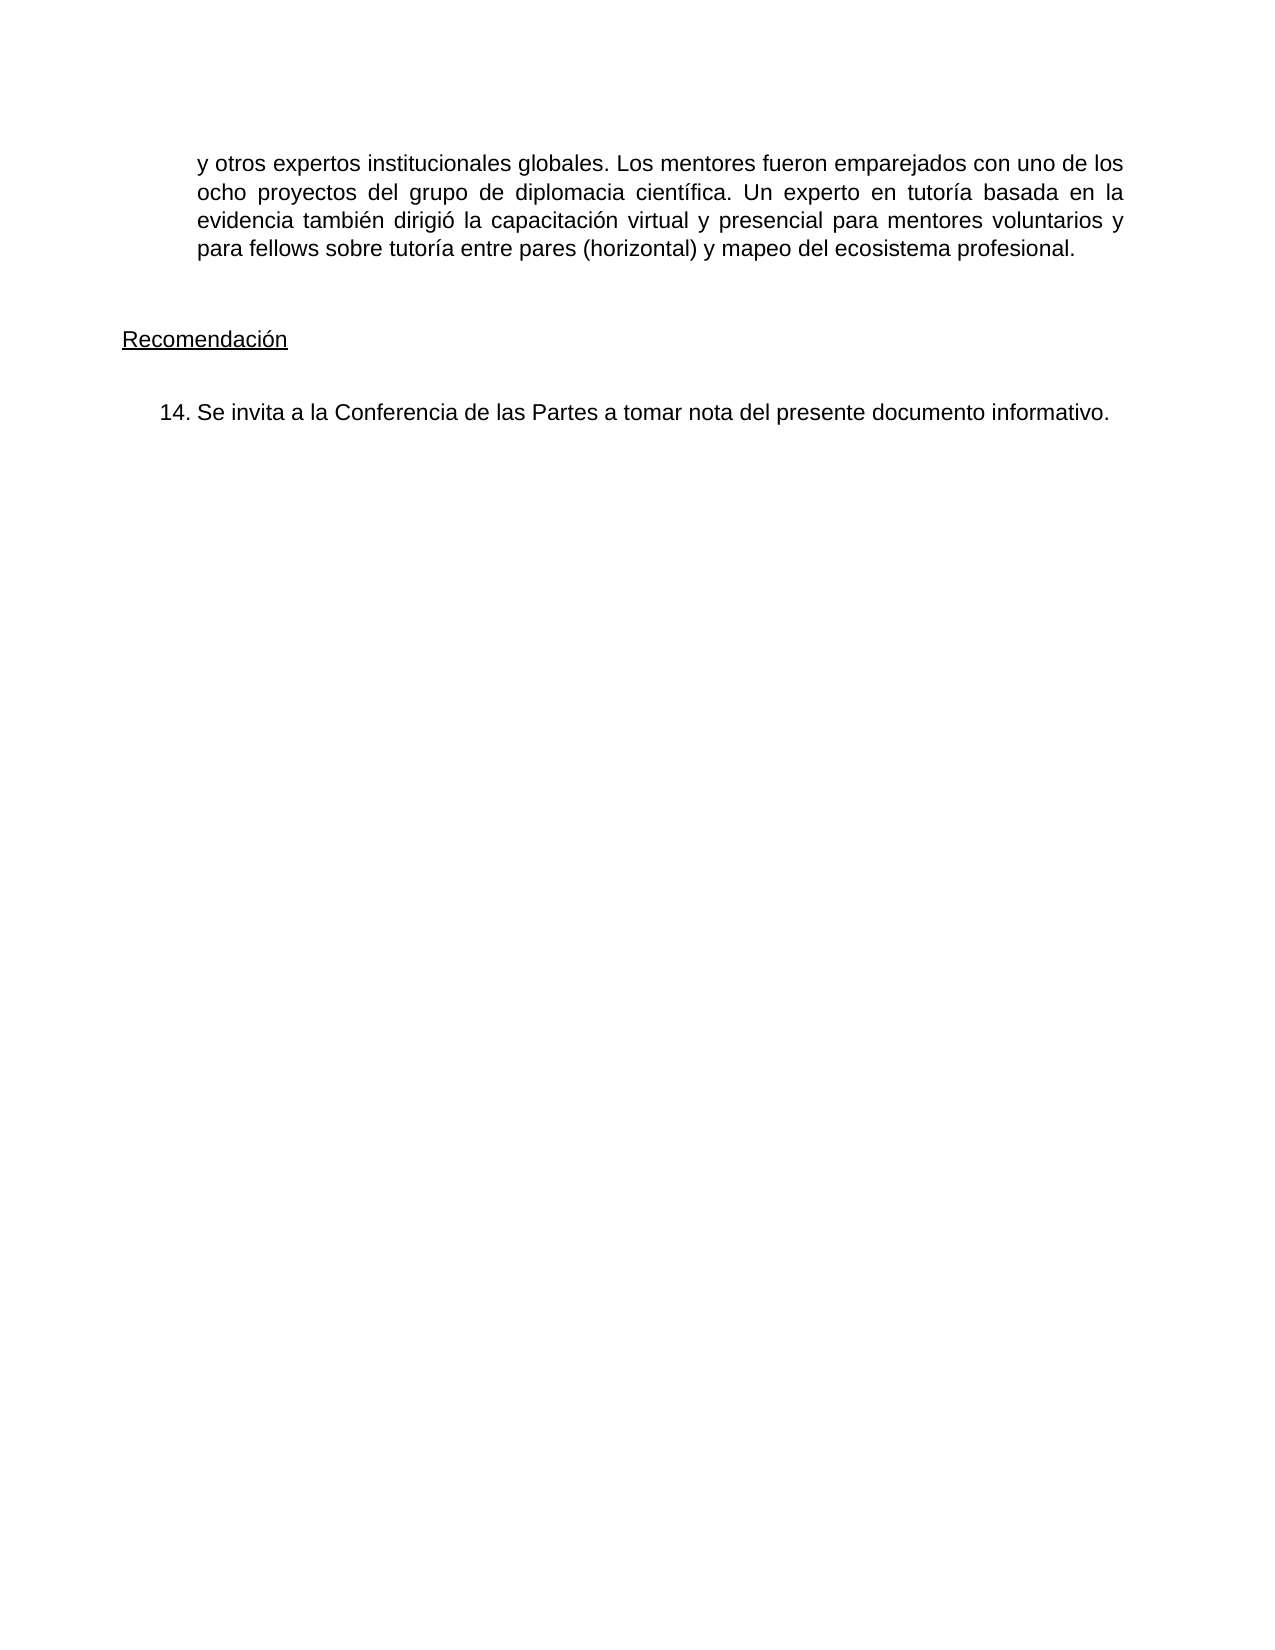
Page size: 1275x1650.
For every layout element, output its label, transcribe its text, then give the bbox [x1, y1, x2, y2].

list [159, 150, 1125, 262]
text Recomendación [122, 326, 1125, 352]
list Se invita a la Conferencia de las Partes a tomar nota del presente documento informativo. [159, 399, 1125, 425]
